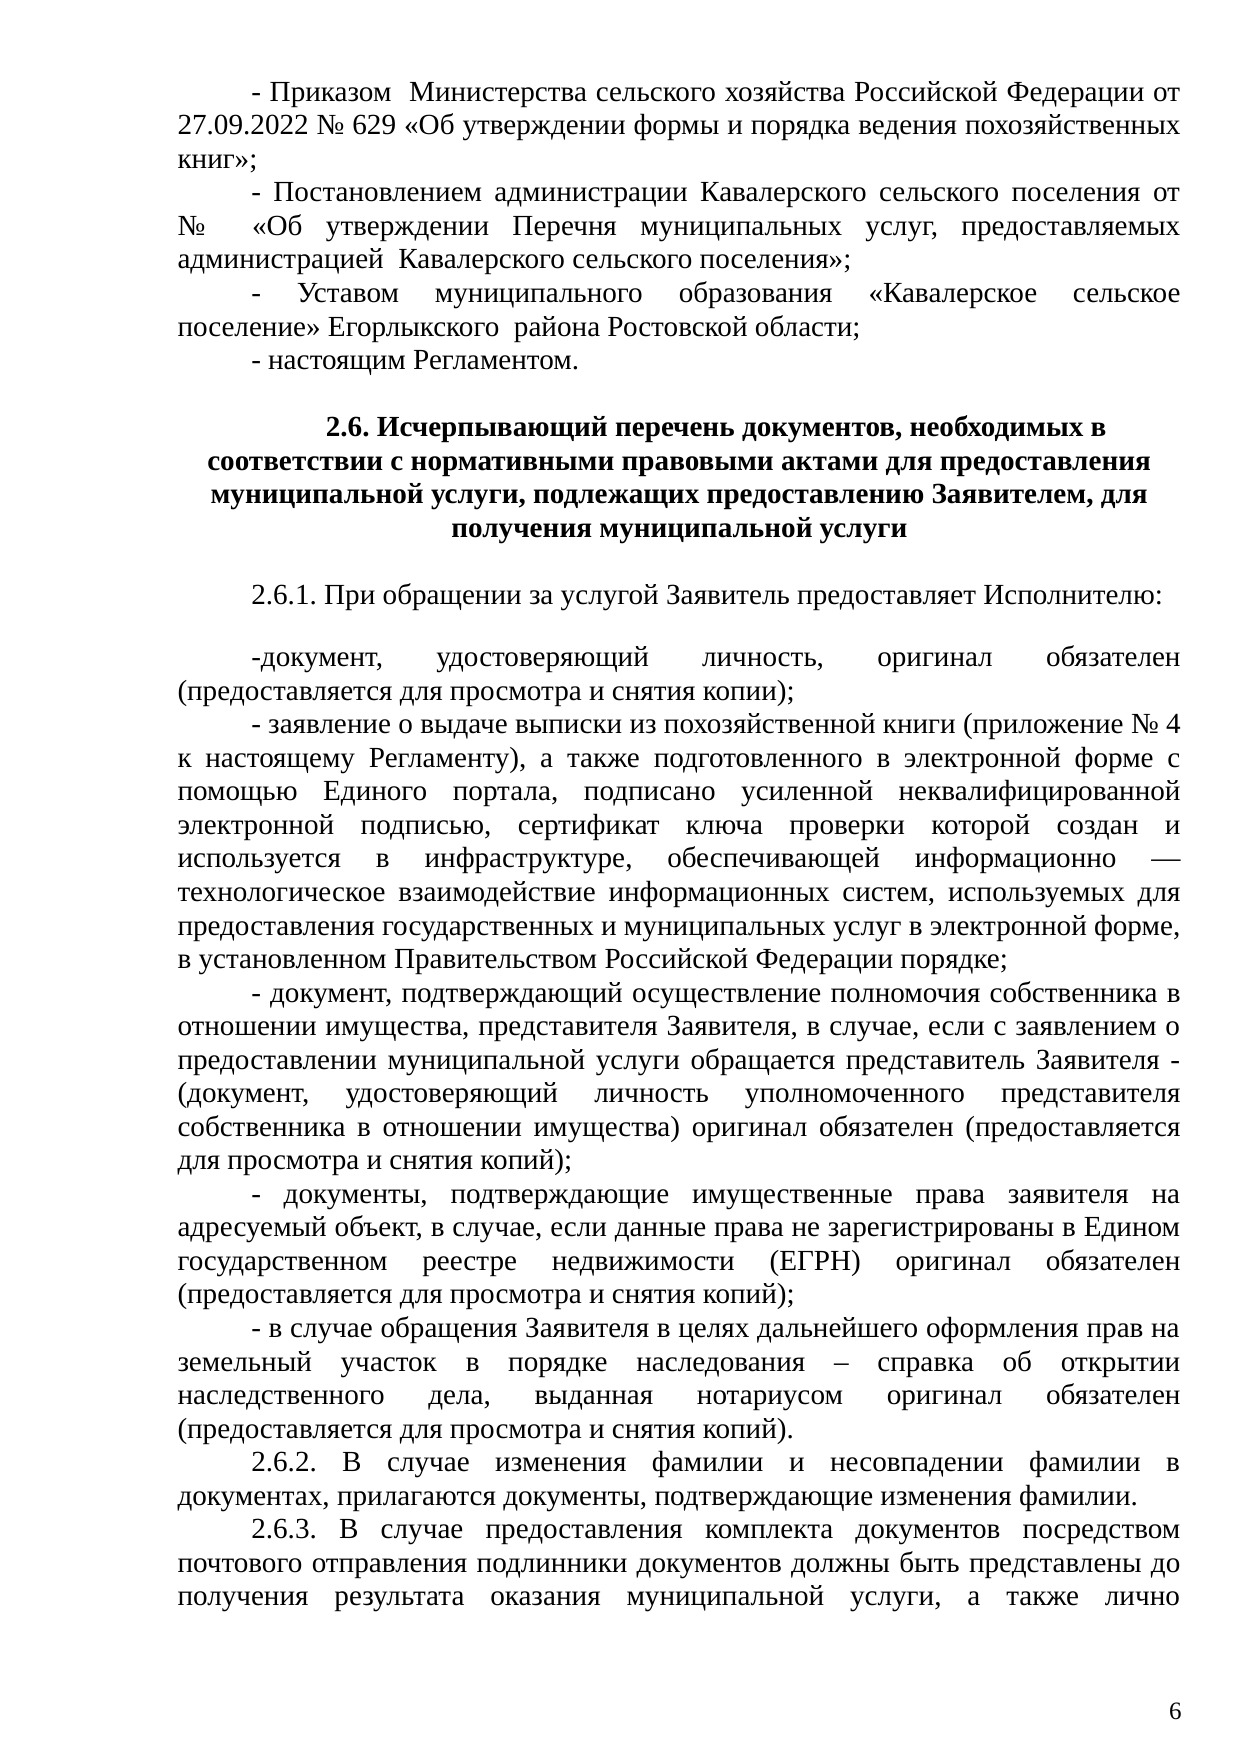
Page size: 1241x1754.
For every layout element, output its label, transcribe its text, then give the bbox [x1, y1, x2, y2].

text 2.6.2. В случае изменения фамилии и несовпадении фамилии в документах, прилагаются документы, подтверждающие изменения фамилии. [177, 1444, 1181, 1511]
text - Постановлением администрации Кавалерского сельского поселения от № «Об утверждении Перечня муниципальных услуг, предоставляемых администрацией Кавалерского сельского поселения»; [177, 174, 1181, 275]
text 2.6.1. При обращении за услугой Заявитель предоставляет Исполнителю: [177, 577, 1181, 611]
text - настоящим Регламентом. [177, 342, 1181, 376]
text 2.6. Исчерпывающий перечень документов, необходимых в соответствии с нормативными правовыми актами для предоставления муниципальной услуги, подлежащих предоставлению Заявителем, для получения муниципальной услуги [177, 409, 1181, 543]
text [177, 1511, 1181, 1612]
text - Уставом муниципального образования «Кавалерское сельское поселение» Егорлыкского района Ростовской области; [177, 275, 1181, 342]
text - документы, подтверждающие имущественные права заявителя на адресуемый объект, в случае, если данные права не зарегистрированы в Едином государственном реестре недвижимости (ЕГРН) оригинал обязателен (предоставляется для просмотра и снятия копий); [177, 1176, 1181, 1310]
text - Приказом Министерства сельского хозяйства Российской Федерации от 27.09.2022 № 629 «Об утверждении формы и порядка ведения похозяйственных книг»; [177, 74, 1181, 174]
text - в случае обращения Заявителя в целях дальнейшего оформления прав на земельный участок в порядке наследования – справка об открытии наследственного дела, выданная нотариусом оригинал обязателен (предоставляется для просмотра и снятия копий). [177, 1310, 1181, 1444]
text - заявление о выдаче выписки из похозяйственной книги (приложение № 4 к настоящему Регламенту), а также подготовленного в электронной форме с помощью Единого портала, подписано усиленной неквалифицированной электронной подписью, сертификат ключа проверки которой создан и используется в инфраструктуре, обеспечивающей информационно — технологическое взаимодействие информационных систем, используемых для предоставления государственных и муниципальных услуг в электронной форме, в установленном Правительством Российской Федерации порядке; [177, 706, 1181, 975]
text - документ, подтверждающий осуществление полномочия собственника в отношении имущества, представителя Заявителя, в случае, если с заявлением о предоставлении муниципальной услуги обращается представитель Заявителя -(документ, удостоверяющий личность уполномоченного представителя собственника в отношении имущества) оригинал обязателен (предоставляется для просмотра и снятия копий); [177, 975, 1181, 1176]
text -документ, удостоверяющий личность, оригинал обязателен (предоставляется для просмотра и снятия копии); [177, 639, 1181, 706]
